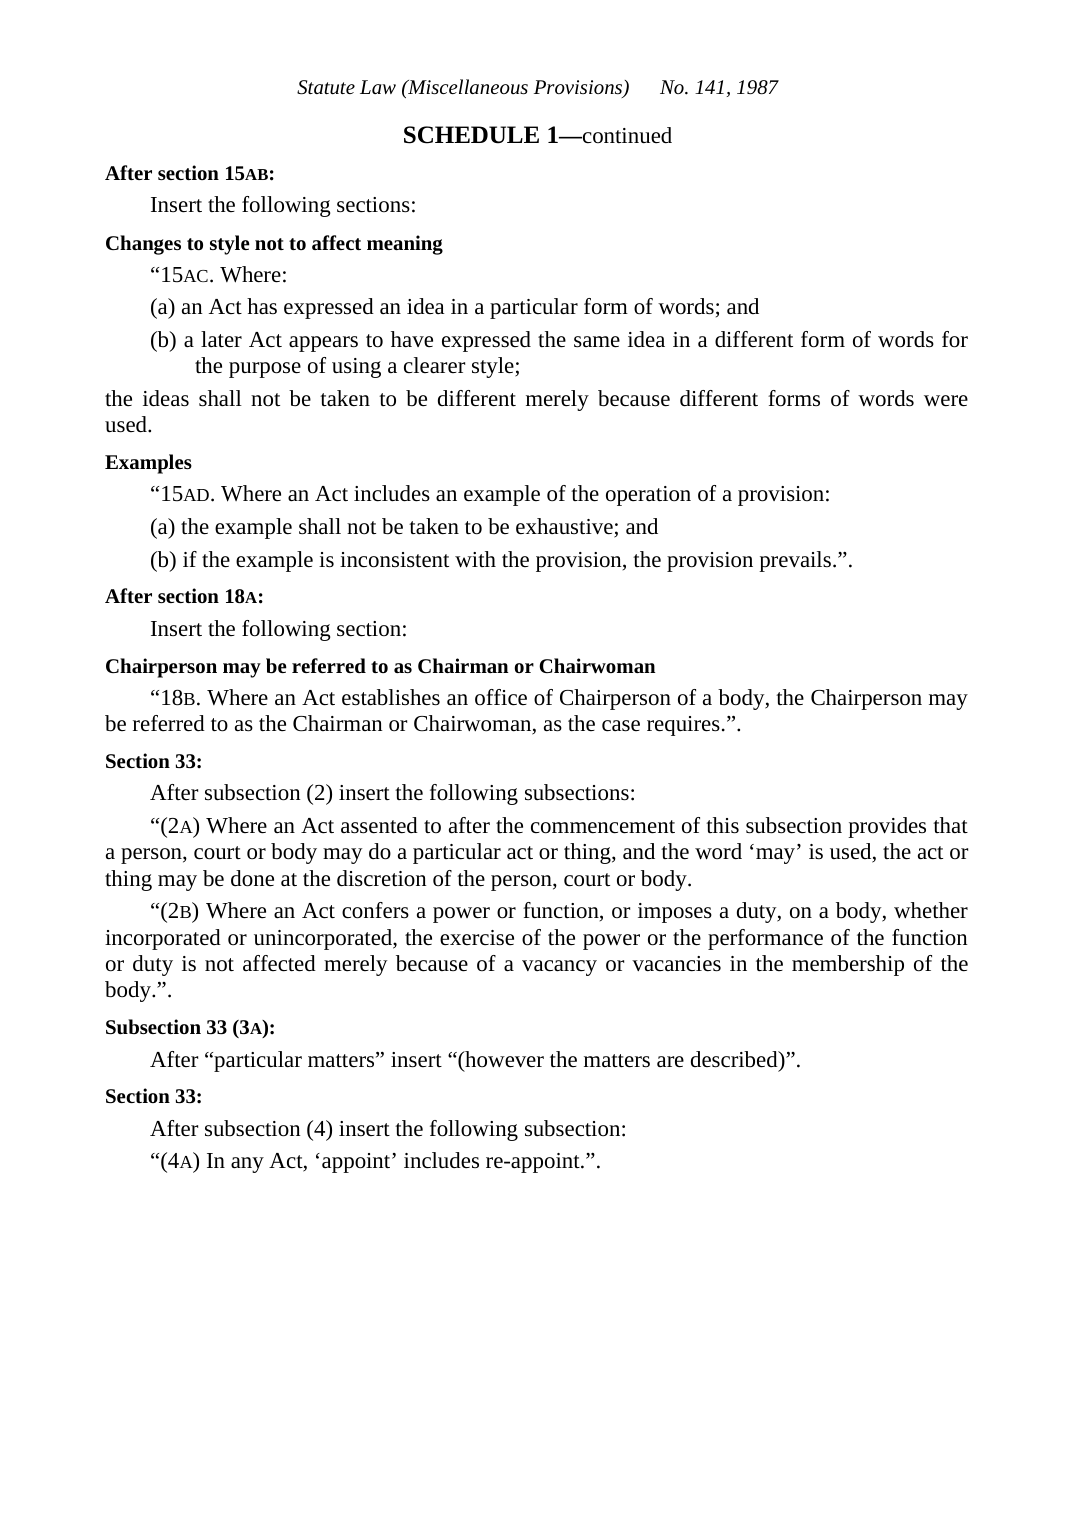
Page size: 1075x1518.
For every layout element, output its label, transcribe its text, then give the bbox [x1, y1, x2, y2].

text Section 33: [105, 1084, 970, 1108]
text After subsection (2) insert the following subsections: [105, 779, 970, 806]
text After section 18a: [105, 584, 970, 608]
text (a) an Act has expressed an idea in a particular form of words; and [150, 293, 970, 320]
text “15ad. Where an Act includes an example of the operation of a provision: [105, 480, 970, 507]
text Insert the following section: [105, 615, 970, 641]
text Subsection 33 (3a): [105, 1015, 970, 1039]
text “(2a) Where an Act assented to after the commencement of this subsection provides that a person, court or body may do a particular act or thing, and the word ‘may’ is used, the act or thing may be done at the discretion of the person, court or body. [105, 812, 970, 891]
text (b) if the example is inconsistent with the provision, the provision prevails.”. [150, 546, 970, 572]
text After subsection (4) insert the following subsection: [105, 1115, 970, 1141]
text Changes to style not to affect meaning [105, 230, 970, 254]
text After section 15ab: [105, 161, 970, 185]
text “(4a) In any Act, ‘appoint’ includes re-appoint.”. [105, 1147, 970, 1174]
text After “particular matters” insert “(however the matters are described)”. [105, 1046, 970, 1072]
text Chairperson may be referred to as Chairman or Chairwoman [105, 654, 970, 678]
text Examples [105, 450, 970, 474]
text (a) the example shall not be taken to be exhaustive; and [150, 513, 970, 539]
text “18b. Where an Act establishes an office of Chairperson of a body, the Chairperson may be referred to as the Chairman or Chairwoman, as the case requires.”. [105, 684, 970, 737]
text (b) a later Act appears to have expressed the same idea in a different form of words for the purpose of using a clearer style; [150, 326, 970, 379]
text Section 33: [105, 749, 970, 773]
text the ideas shall not be taken to be different merely because different forms of words were used. [105, 385, 970, 438]
text “(2b) Where an Act confers a power or function, or imposes a duty, on a body, whether incorporated or unincorporated, the exercise of the power or the performance of the function or duty is not affected merely because of a vacancy or vacancies in the membership of the body.”. [105, 897, 970, 1003]
text Insert the following sections: [105, 192, 970, 218]
text SCHEDULE 1—continued [105, 120, 970, 149]
text “15ac. Where: [105, 261, 970, 287]
